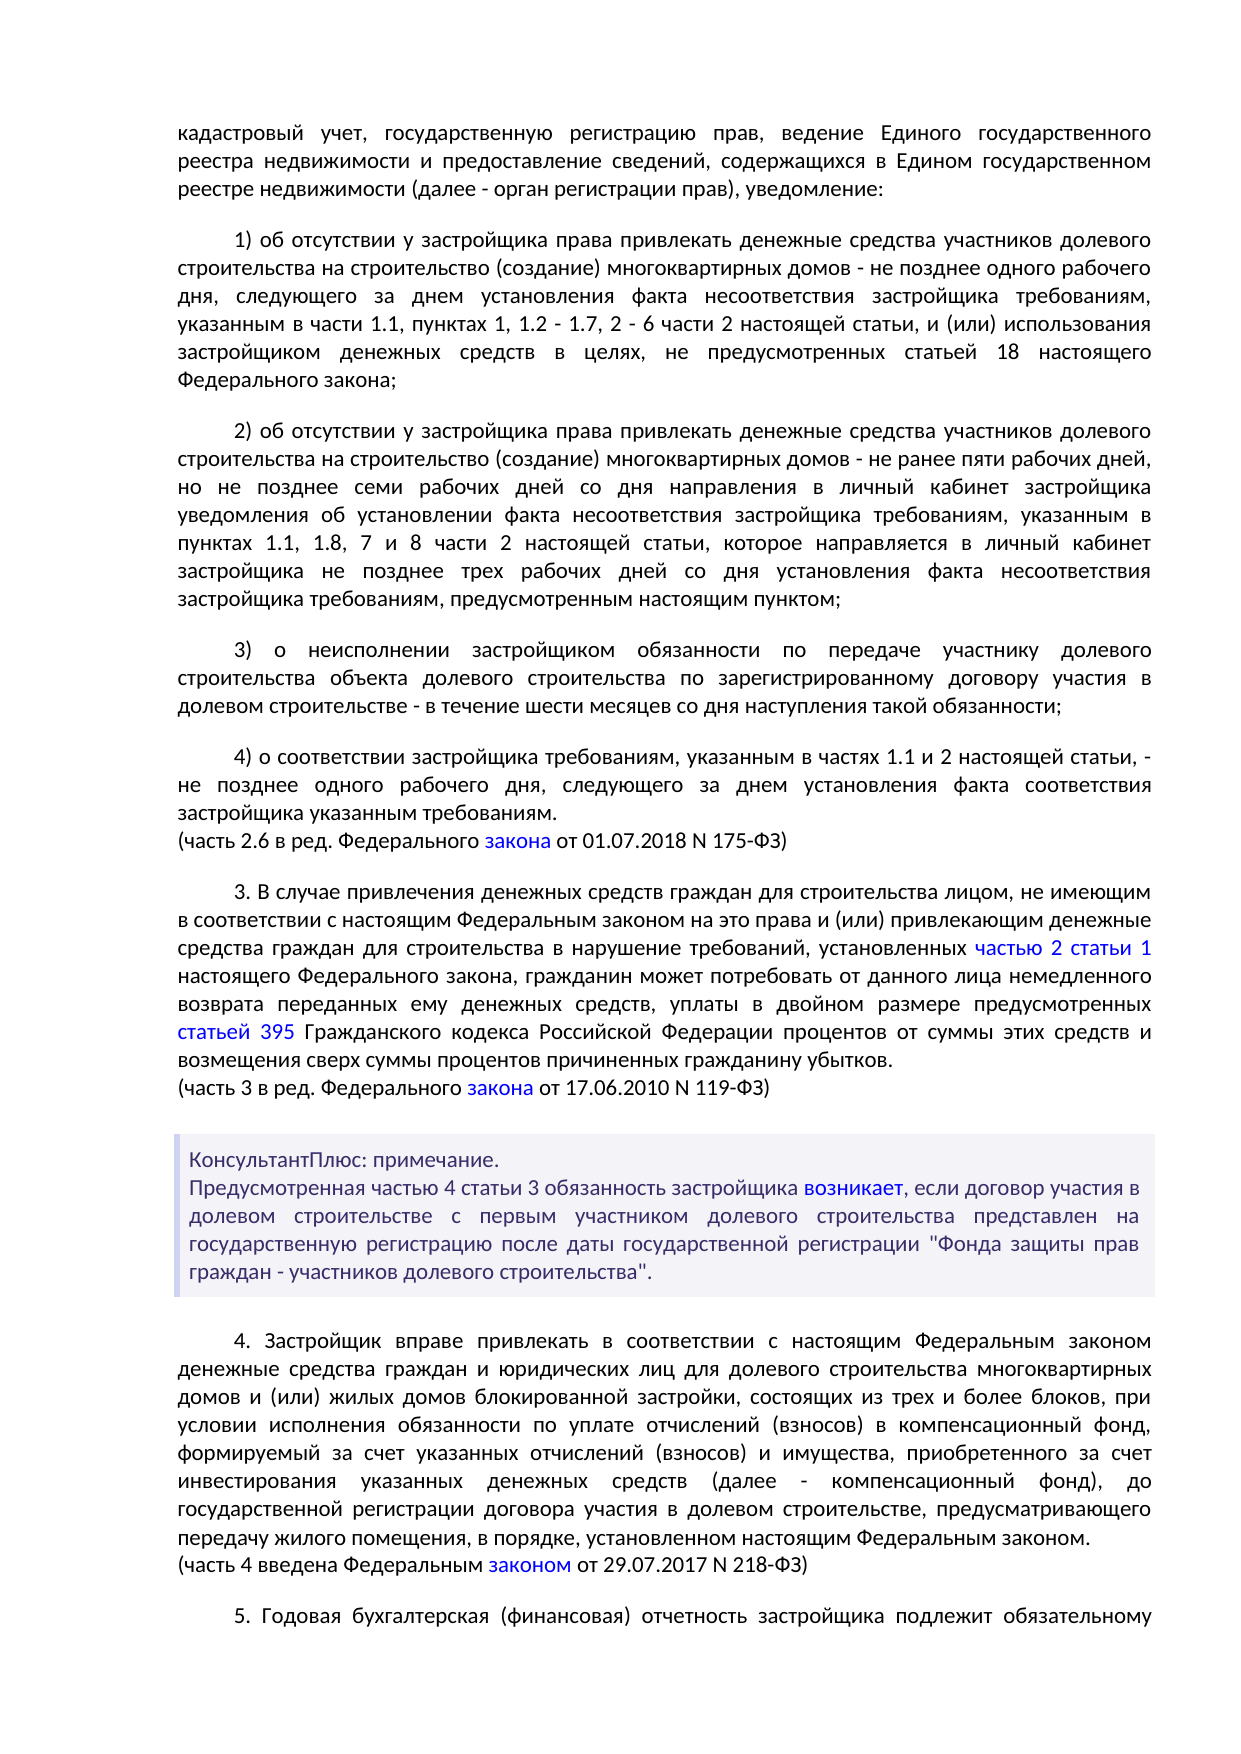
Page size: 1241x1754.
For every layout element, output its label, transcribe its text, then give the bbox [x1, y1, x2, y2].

text (часть 3 в ред. Федерального закона от 17.06.2010 N 119-ФЗ) [177, 1073, 1152, 1101]
text 1) об отсутствии у застройщика права привлекать денежные средства участников долевого строительства на строительство (создание) многоквартирных домов - не позднее одного рабочего дня, следующего за днем установления факта несоответствия застройщика требованиям, указанным в части 1.1, пунктах 1, 1.2 - 1.7, 2 - 6 части 2 настоящей статьи, и (или) использования застройщиком денежных средств в целях, не предусмотренных статьей 18 настоящего Федерального закона; [177, 225, 1152, 393]
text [177, 1602, 1152, 1629]
text (часть 4 введена Федеральным законом от 29.07.2017 N 218-ФЗ) [177, 1551, 1152, 1579]
text 4) о соответствии застройщика требованиям, указанным в частях 1.1 и 2 настоящей статьи, - не позднее одного рабочего дня, следующего за днем установления факта соответствия застройщика указанным требованиям. [177, 742, 1152, 826]
text 4. Застройщик вправе привлекать в соответствии с настоящим Федеральным законом денежные средства граждан и юридических лиц для долевого строительства многоквартирных домов и (или) жилых домов блокированной застройки, состоящих из трех и более блоков, при условии исполнения обязанности по уплате отчислений (взносов) в компенсационный фонд, формируемый за счет указанных отчислений (взносов) и имущества, приобретенного за счет инвестирования указанных денежных средств (далее - компенсационный фонд), до государственной регистрации договора участия в долевом строительстве, предусматривающего передачу жилого помещения, в порядке, установленном настоящим Федеральным законом. [177, 1326, 1152, 1551]
text 2) об отсутствии у застройщика права привлекать денежные средства участников долевого строительства на строительство (создание) многоквартирных домов - не ранее пяти рабочих дней, но не позднее семи рабочих дней со дня направления в личный кабинет застройщика уведомления об установлении факта несоответствия застройщика требованиям, указанным в пунктах 1.1, 1.8, 7 и 8 части 2 настоящей статьи, которое направляется в личный кабинет застройщика не позднее трех рабочих дней со дня установления факта несоответствия застройщика требованиям, предусмотренным настоящим пунктом; [177, 416, 1152, 612]
text 3) о неисполнении застройщиком обязанности по передаче участнику долевого строительства объекта долевого строительства по зарегистрированному договору участия в долевом строительстве - в течение шести месяцев со дня наступления такой обязанности; [177, 635, 1152, 719]
text 3. В случае привлечения денежных средств граждан для строительства лицом, не имеющим в соответствии с настоящим Федеральным законом на это права и (или) привлекающим денежные средства граждан для строительства в нарушение требований, установленных частью 2 статьи 1 настоящего Федерального закона, гражданин может потребовать от данного лица немедленного возврата переданных ему денежных средств, уплаты в двойном размере предусмотренных статьей 395 Гражданского кодекса Российской Федерации процентов от суммы этих средств и возмещения сверх суммы процентов причиненных гражданину убытков. [177, 877, 1152, 1073]
text (часть 2.6 в ред. Федерального закона от 01.07.2018 N 175-ФЗ) [177, 826, 1152, 854]
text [177, 118, 1152, 202]
table_header КонсультантПлюс: примечание. Предусмотренная частью 4 статьи 3 обязанность застройщика возникает, если договор участия в долевом строительстве с первым участником долевого строительства представлен на государственную регистрацию после даты государственной регистрации "Фонда защиты прав граждан - участников долевого строительства". [180, 1134, 1149, 1297]
